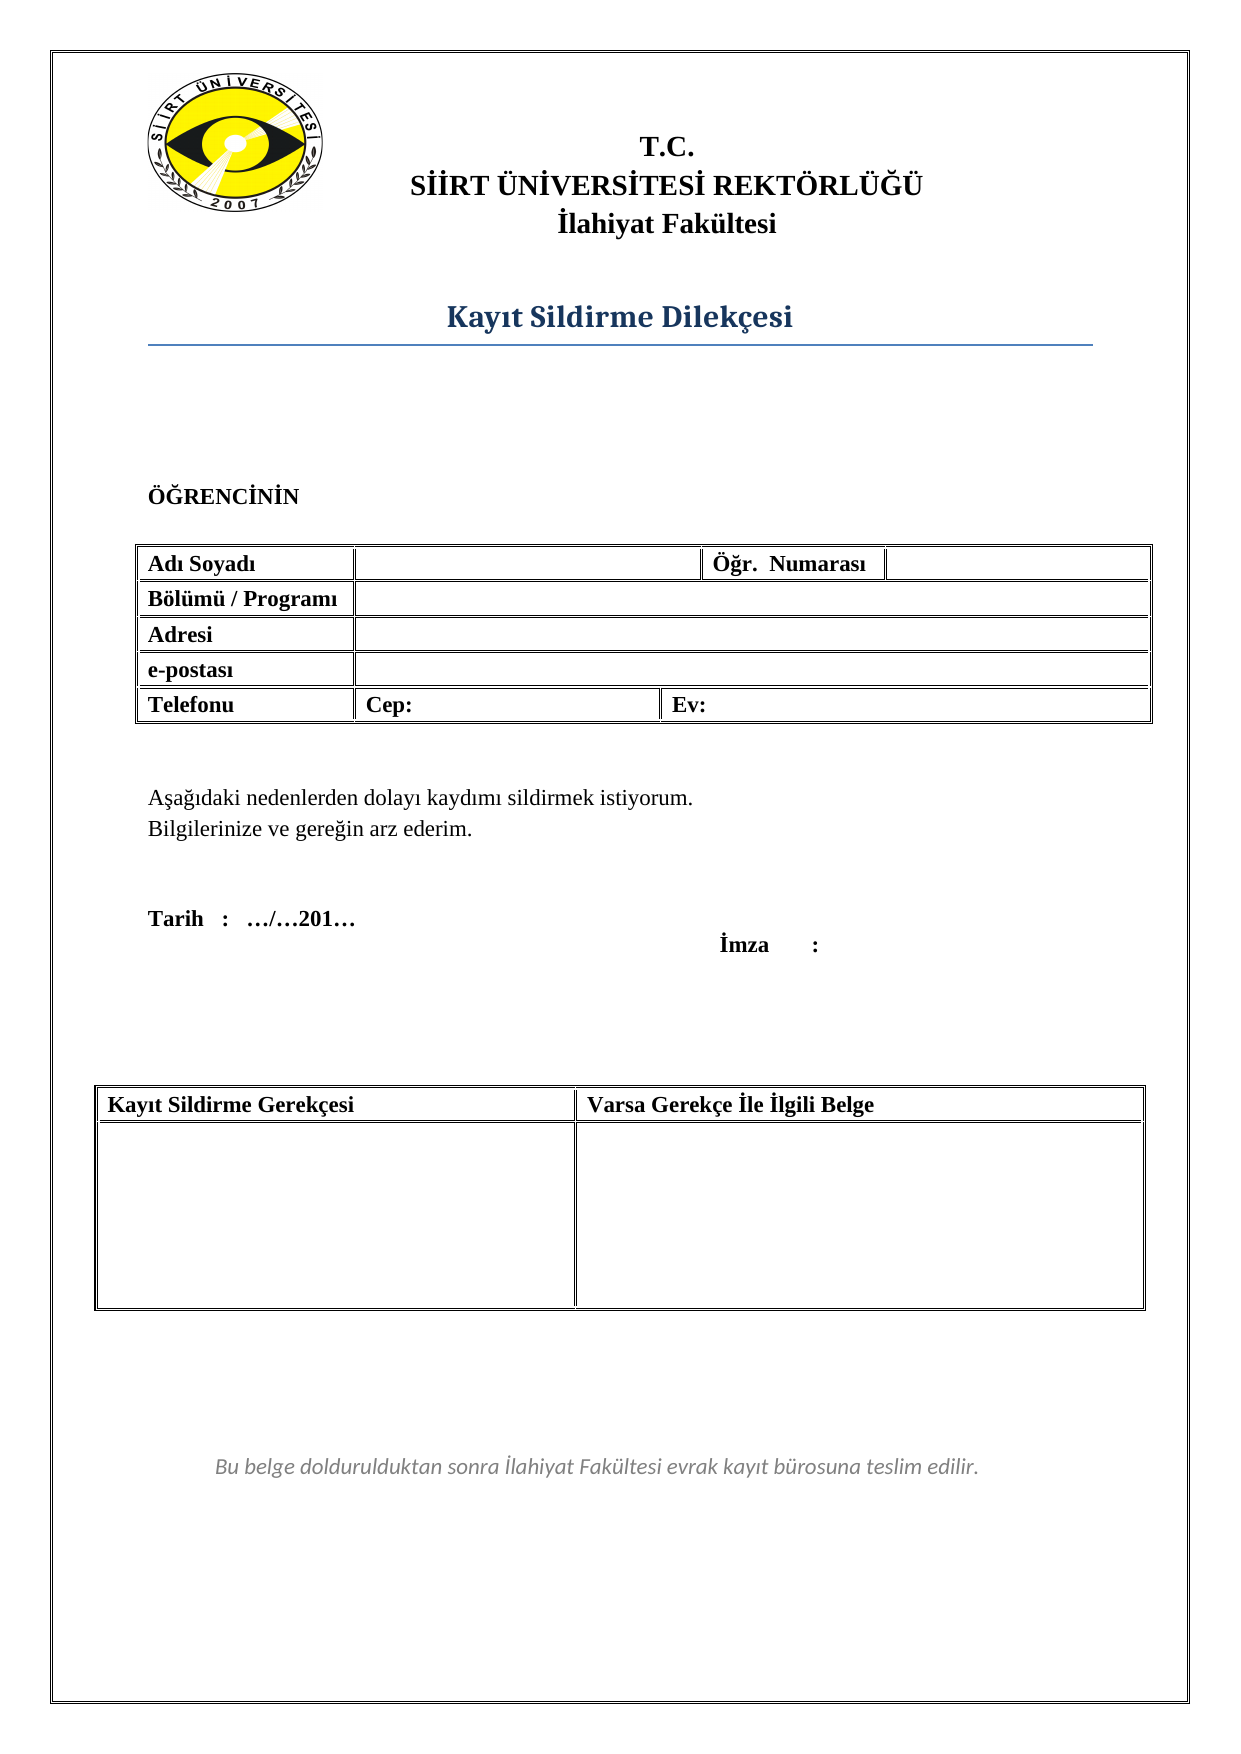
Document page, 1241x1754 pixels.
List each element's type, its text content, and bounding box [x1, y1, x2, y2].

table_header [354, 547, 701, 579]
text Tarih : …/…201… [148, 905, 1093, 932]
table_header Adı Soyadı [138, 547, 354, 579]
table_cell Bölümü / Programı [136, 579, 354, 614]
table_cell Telefonu [136, 685, 354, 721]
table_cell Adresi [138, 615, 353, 650]
table_cell e-postası [136, 650, 354, 685]
title Kayıt Sildirme Dilekçesi [148, 300, 1093, 344]
table_header Kayıt Sildirme Gerekçesi [98, 1086, 576, 1120]
table_cell [354, 579, 1152, 614]
table_cell Cep: [354, 686, 661, 721]
picture [147, 73, 323, 212]
table_cell [356, 615, 1150, 650]
text İmza : [148, 932, 1093, 958]
text Bilgilerinize ve gereğin arz ederim. [148, 814, 1093, 841]
list Bu belge doldurulduktan sonra İlahiyat Fakültesi evrak kayıt bürosuna teslim edilir. [215, 1452, 1093, 1481]
table_cell [354, 650, 1152, 685]
table_cell Ev: [661, 685, 1152, 721]
text ÖĞRENCİNİN [148, 483, 1093, 510]
table_header Öğr. Numarası [701, 545, 886, 579]
table_header Varsa Gerekçe İle İlgili Belge [576, 1088, 1143, 1120]
table_cell [576, 1120, 1144, 1308]
text Aşağıdaki nedenlerden dolayı kaydımı sildirmek istiyorum. [148, 784, 1093, 811]
table_header [886, 547, 1150, 579]
table_cell [96, 1120, 576, 1308]
